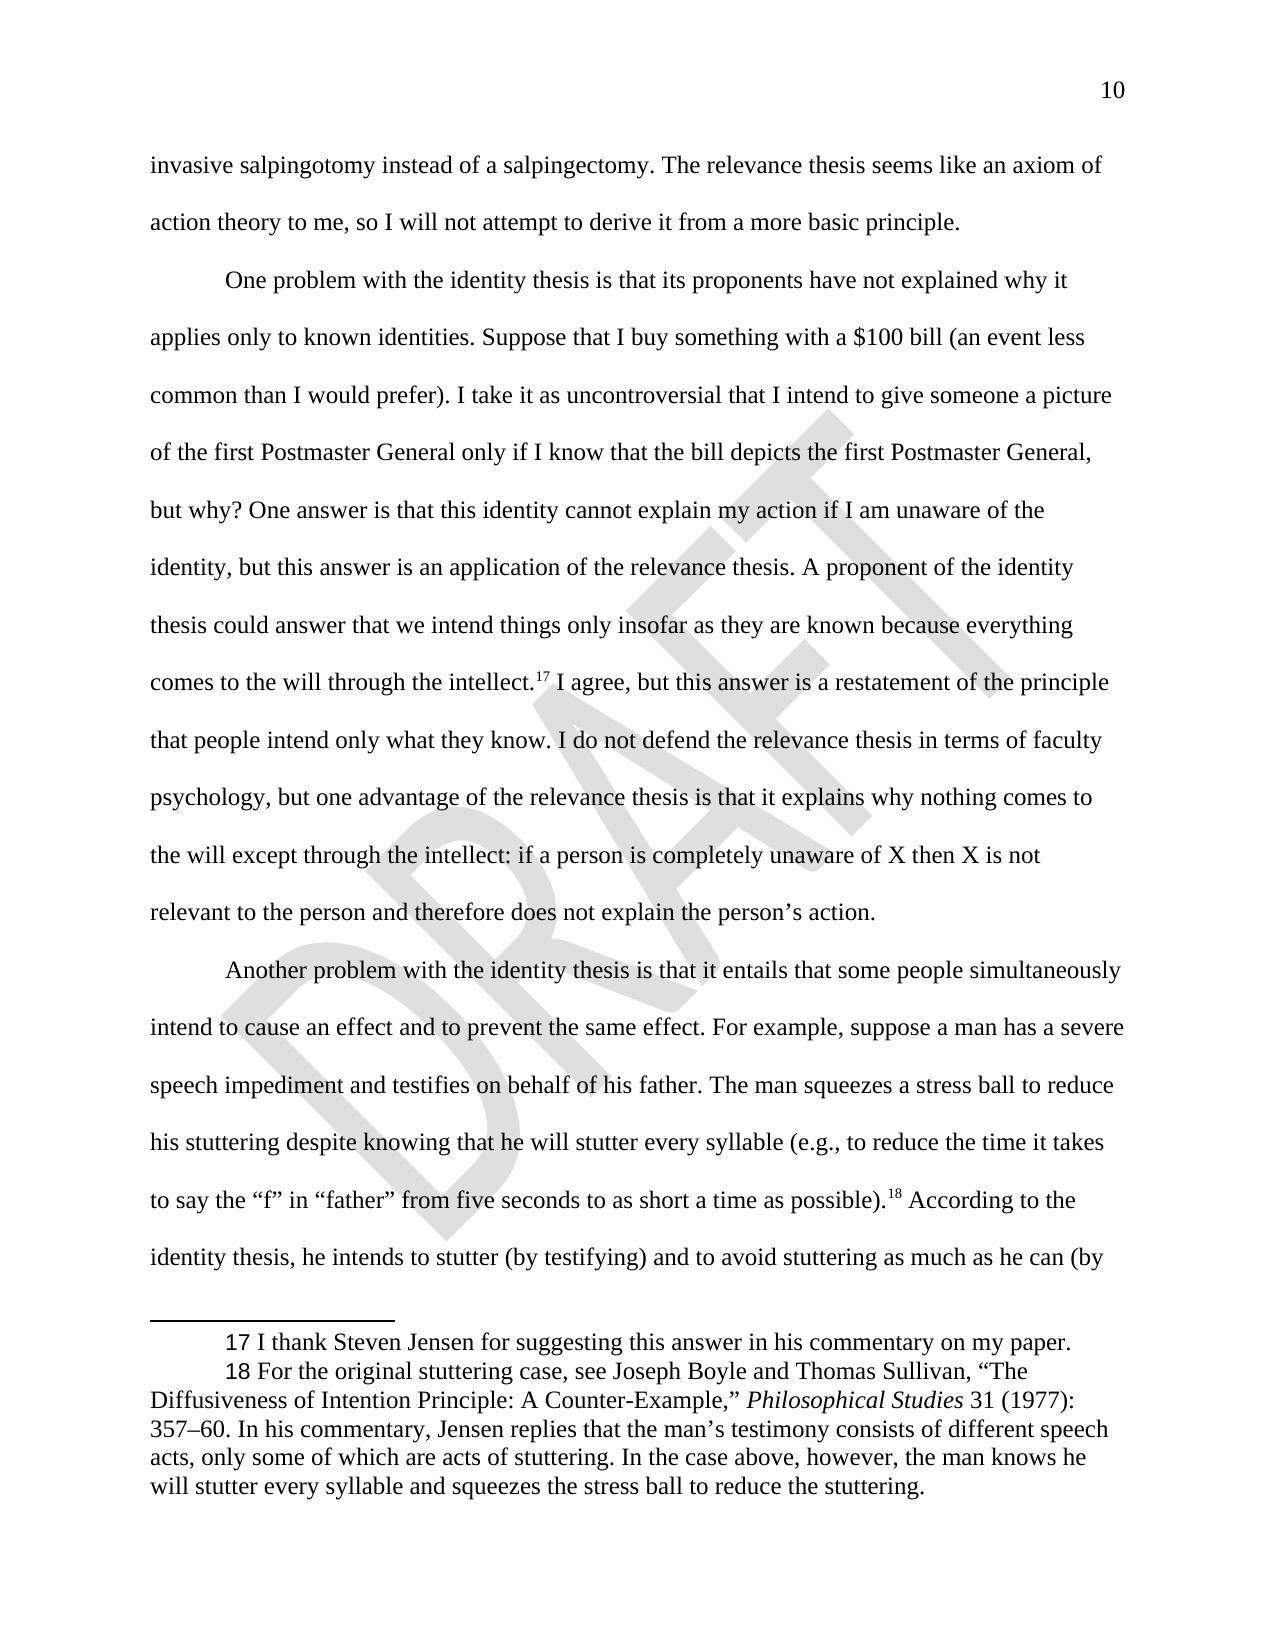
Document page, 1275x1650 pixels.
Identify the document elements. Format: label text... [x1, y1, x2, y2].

text One problem with the identity thesis is that its proponents have not explained why it applies only to known identities. Suppose that I buy something with a $100 bill (an event less common than I would prefer). I take it as uncontroversial that I intend to give someone a picture of the first Postmaster General only if I know that the bill depicts the first Postmaster General, but why? One answer is that this identity cannot explain my action if I am unaware of the identity, but this answer is an application of the relevance thesis. A proponent of the identity thesis could answer that we intend things only insofar as they are known because everything comes to the will through the intellect. I agree, but this answer is a restatement of the principle that people intend only what they know. I do not defend the relevance thesis in terms of faculty psychology, but one advantage of the relevance thesis is that it explains why nothing comes to the will except through the intellect: if a person is completely unaware of X then X is not relevant to the person and therefore does not explain the person’s action. [150, 265, 1125, 926]
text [150, 150, 1125, 236]
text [150, 955, 1125, 1271]
